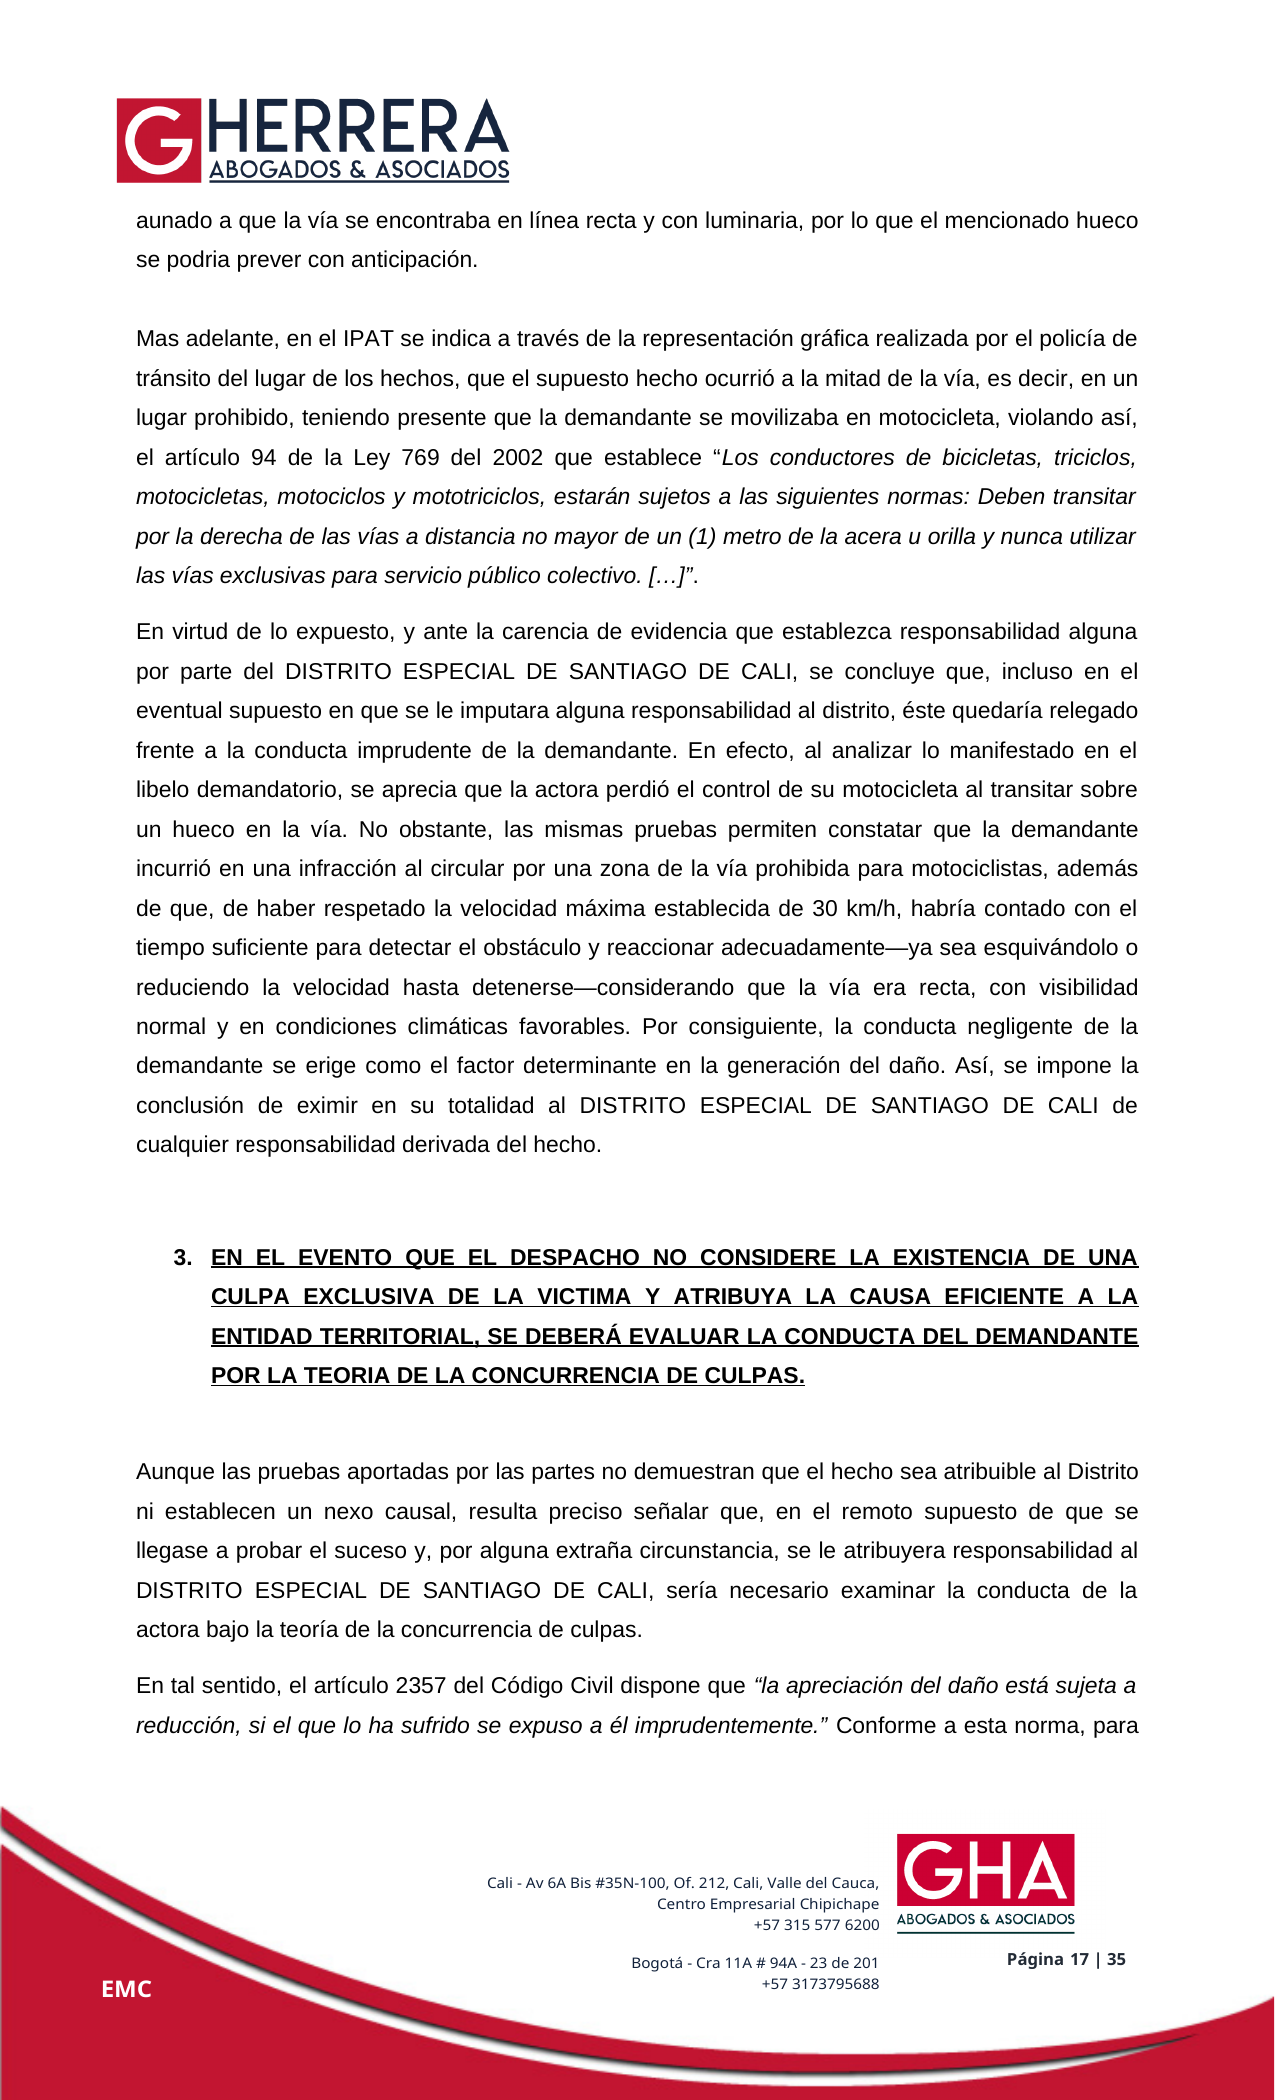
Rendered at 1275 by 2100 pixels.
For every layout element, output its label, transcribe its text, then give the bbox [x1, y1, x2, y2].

list EN EL EVENTO QUE EL DESPACHO NO CONSIDERE LA EXISTENCIA DE UNA CULPA EXCLUSIVA DE LA VICTIMA Y ATRIBUYA LA CAUSA EFICIENTE A LA ENTIDAD TERRITORIAL, SE DEBERÁ EVALUAR LA CONDUCTA DEL DEMANDANTE POR LA TEORIA DE LA CONCURRENCIA DE CULPAS. [173, 1244, 1139, 1388]
text En virtud de lo expuesto, y ante la carencia de evidencia que establezca responsabilidad alguna por parte del DISTRITO ESPECIAL DE SANTIAGO DE CALI, se concluye que, incluso en el eventual supuesto en que se le imputara alguna responsabilidad al distrito, éste quedaría relegado frente a la conducta imprudente de la demandante. En efecto, al analizar lo manifestado en el libelo demandatorio, se aprecia que la actora perdió el control de su motocicleta al transitar sobre un hueco en la vía. No obstante, las mismas pruebas permiten constatar que la demandante incurrió en una infracción al circular por una zona de la vía prohibida para motociclistas, además de que, de haber respetado la velocidad máxima establecida de 30 km/h, habría contado con el tiempo suficiente para detectar el obstáculo y reaccionar adecuadamente—ya sea esquivándolo o reduciendo la velocidad hasta detenerse—considerando que la vía era recta, con visibilidad normal y en condiciones climáticas favorables. Por consiguiente, la conducta negligente de la demandante se erige como el factor determinante en la generación del daño. Así, se impone la conclusión de eximir en su totalidad al DISTRITO ESPECIAL DE SANTIAGO DE CALI de cualquier responsabilidad derivada del hecho. [136, 618, 1139, 1158]
text Mas adelante, en el IPAT se indica a través de la representación gráfica realizada por el policía de tránsito del lugar de los hechos, que el supuesto hecho ocurrió a la mitad de la vía, es decir, en un lugar prohibido, teniendo presente que la demandante se movilizaba en motocicleta, violando así, el artículo 94 de la Ley 769 del 2002 que establece “Los conductores de bicicletas, triciclos, motocicletas, motociclos y mototriciclos, estarán sujetos a las siguientes normas: Deben transitar por la derecha de las vías a distancia no mayor de un (1) metro de la acera u orilla y nunca utilizar las vías exclusivas para servicio público colectivo. […]”. [136, 325, 1139, 588]
picture [0, 1793, 1275, 2100]
text Aunque las pruebas aportadas por las partes no demuestran que el hecho sea atribuible al Distrito ni establecen un nexo causal, resulta preciso señalar que, en el remoto supuesto de que se llegase a probar el suceso y, por alguna extraña circunstancia, se le atribuyera responsabilidad al DISTRITO ESPECIAL DE SANTIAGO DE CALI, sería necesario examinar la conducta de la actora bajo la teoría de la concurrencia de culpas. [136, 1458, 1139, 1642]
picture [96, 75, 529, 206]
